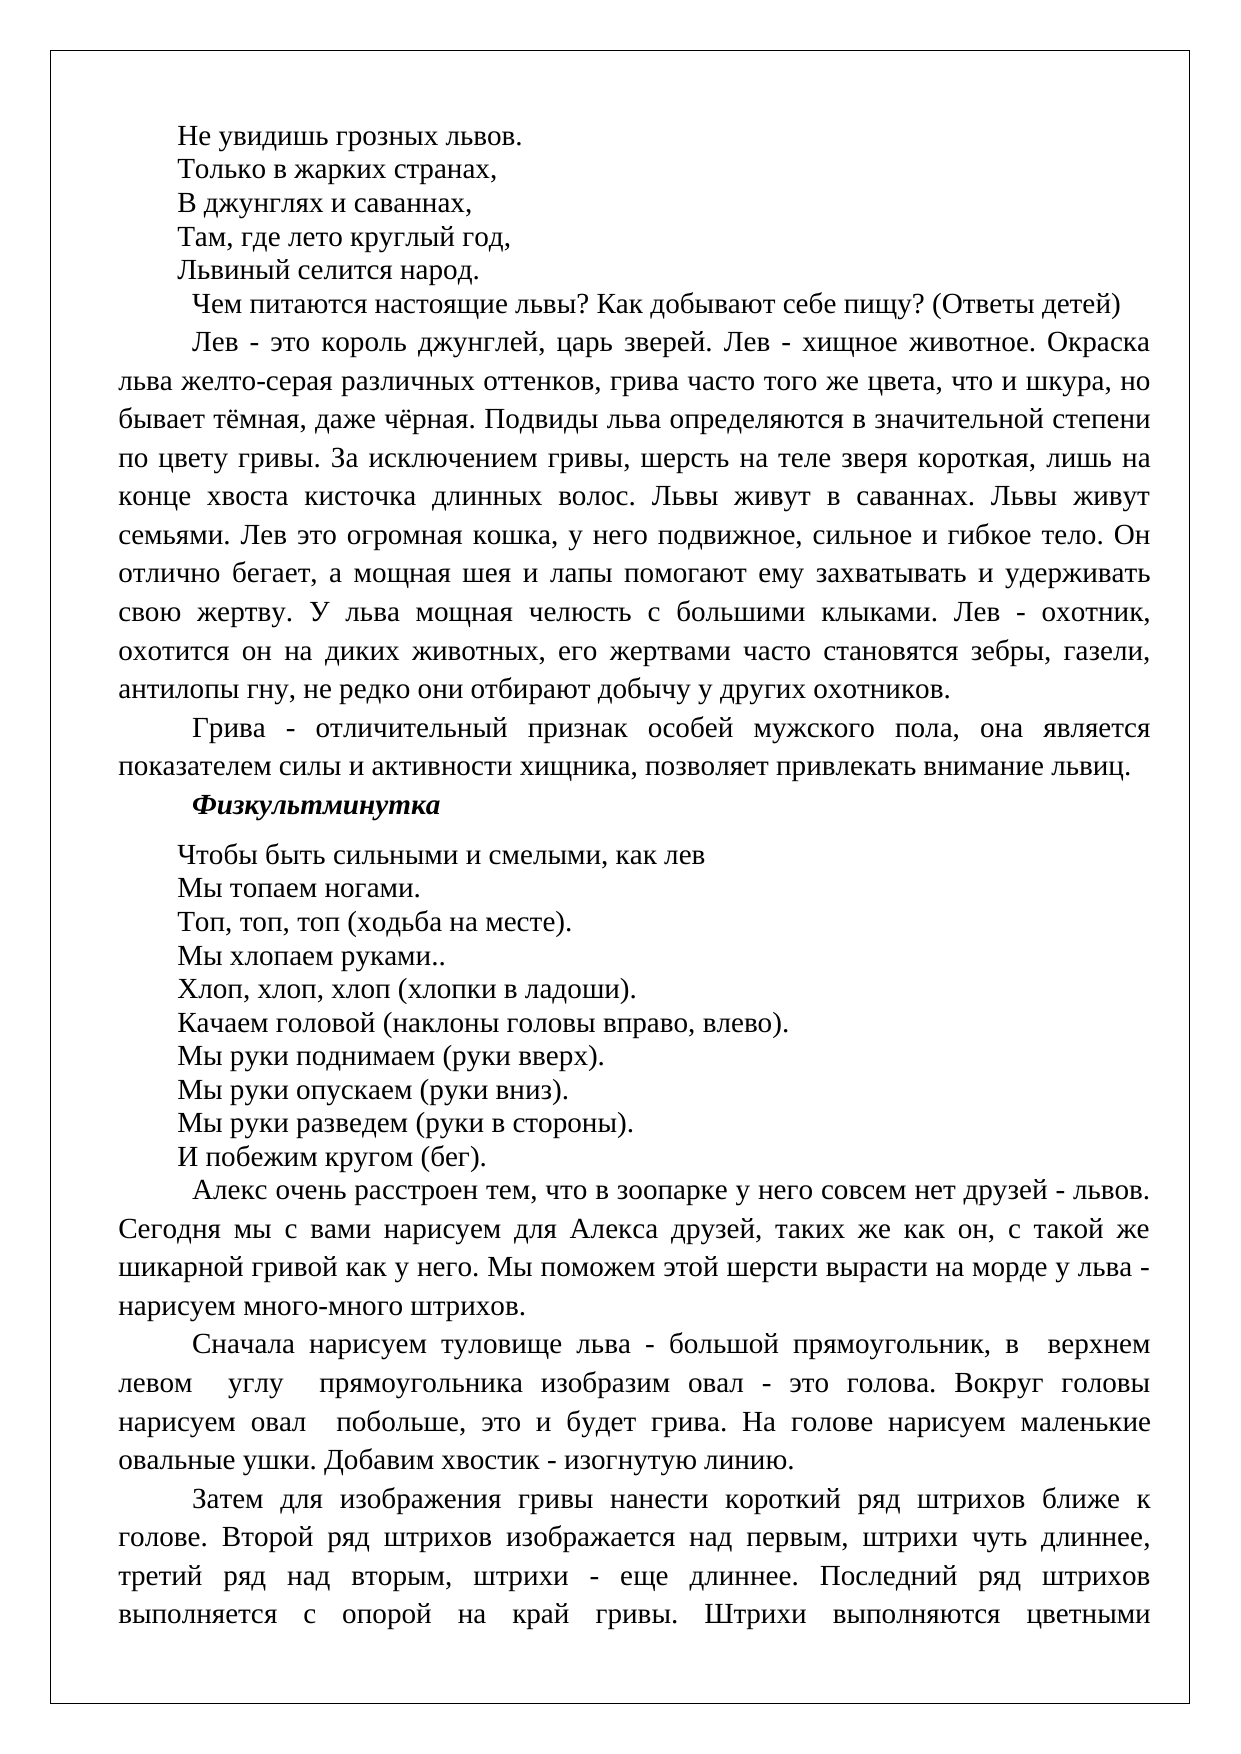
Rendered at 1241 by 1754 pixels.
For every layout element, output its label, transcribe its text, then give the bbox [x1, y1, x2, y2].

text Только в жарких странах, [177, 152, 1152, 185]
text Алекс очень расстроен тем, что в зоопарке у него совсем нет друзей - львов. Сегодня мы с вами нарисуем для Алекса друзей, таких же как он, с такой же шикарной гривой как у него. Мы поможем этой шерсти вырасти на морде у льва - нарисуем много-много штрихов. [118, 1172, 1152, 1322]
text Не увидишь грозных львов. [177, 118, 1152, 152]
text Мы руки разведем (руки в стороны). [177, 1105, 1152, 1139]
text Мы руки опускаем (руки вниз). [177, 1072, 1152, 1105]
text И побежим кругом (бег). [177, 1139, 1152, 1172]
text Чтобы быть сильными и смелыми, как лев [177, 837, 1152, 871]
text Качаем головой (наклоны головы вправо, влево). [177, 1005, 1152, 1038]
text Чем питаются настоящие львы? Как добывают себе пищу? (Ответы детей) [118, 286, 1152, 319]
text Физкультминутка [118, 787, 1152, 820]
text Грива - отличительный признак особей мужского пола, она является показателем силы и активности хищника, позволяет привлекать внимание львиц. [118, 710, 1152, 782]
text Лев - это король джунглей, царь зверей. Лев - хищное животное. Окраска льва желто-серая различных оттенков, грива часто того же цвета, что и шкура, но бывает тёмная, даже чёрная. Подвиды льва определяются в значительной степени по цвету гривы. За исключением гривы, шерсть на теле зверя короткая, лишь на конце хвоста кисточка длинных волос. Львы живут в саваннах. Львы живут семьями. Лев это огромная кошка, у него подвижное, сильное и гибкое тело. Он отлично бегает, а мощная шея и лапы помогают ему захватывать и удерживать свою жертву. У льва мощная челюсть с большими клыками. Лев - охотник, охотится он на диких животных, его жертвами часто становятся зебры, газели, антилопы гну, не редко они отбирают добычу у других охотников. [118, 324, 1152, 705]
text Там, где лето круглый год, [177, 219, 1152, 252]
text Львиный селится народ. [177, 252, 1152, 286]
text Мы руки поднимаем (руки вверх). [177, 1038, 1152, 1072]
text В джунглях и саваннах, [177, 185, 1152, 219]
text Мы топаем ногами. [177, 871, 1152, 904]
text Топ, топ, топ (ходьба на месте). [177, 904, 1152, 938]
text Сначала нарисуем туловище льва - большой прямоугольник, в верхнем левом углу прямоугольника изобразим овал - это голова. Вокруг головы нарисуем овал побольше, это и будет грива. На голове нарисуем маленькие овальные ушки. Добавим хвостик - изогнутую линию. [118, 1327, 1152, 1476]
text Хлоп, хлоп, хлоп (хлопки в ладоши). [177, 971, 1152, 1005]
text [118, 1481, 1152, 1630]
text Мы хлопаем руками.. [177, 938, 1152, 971]
